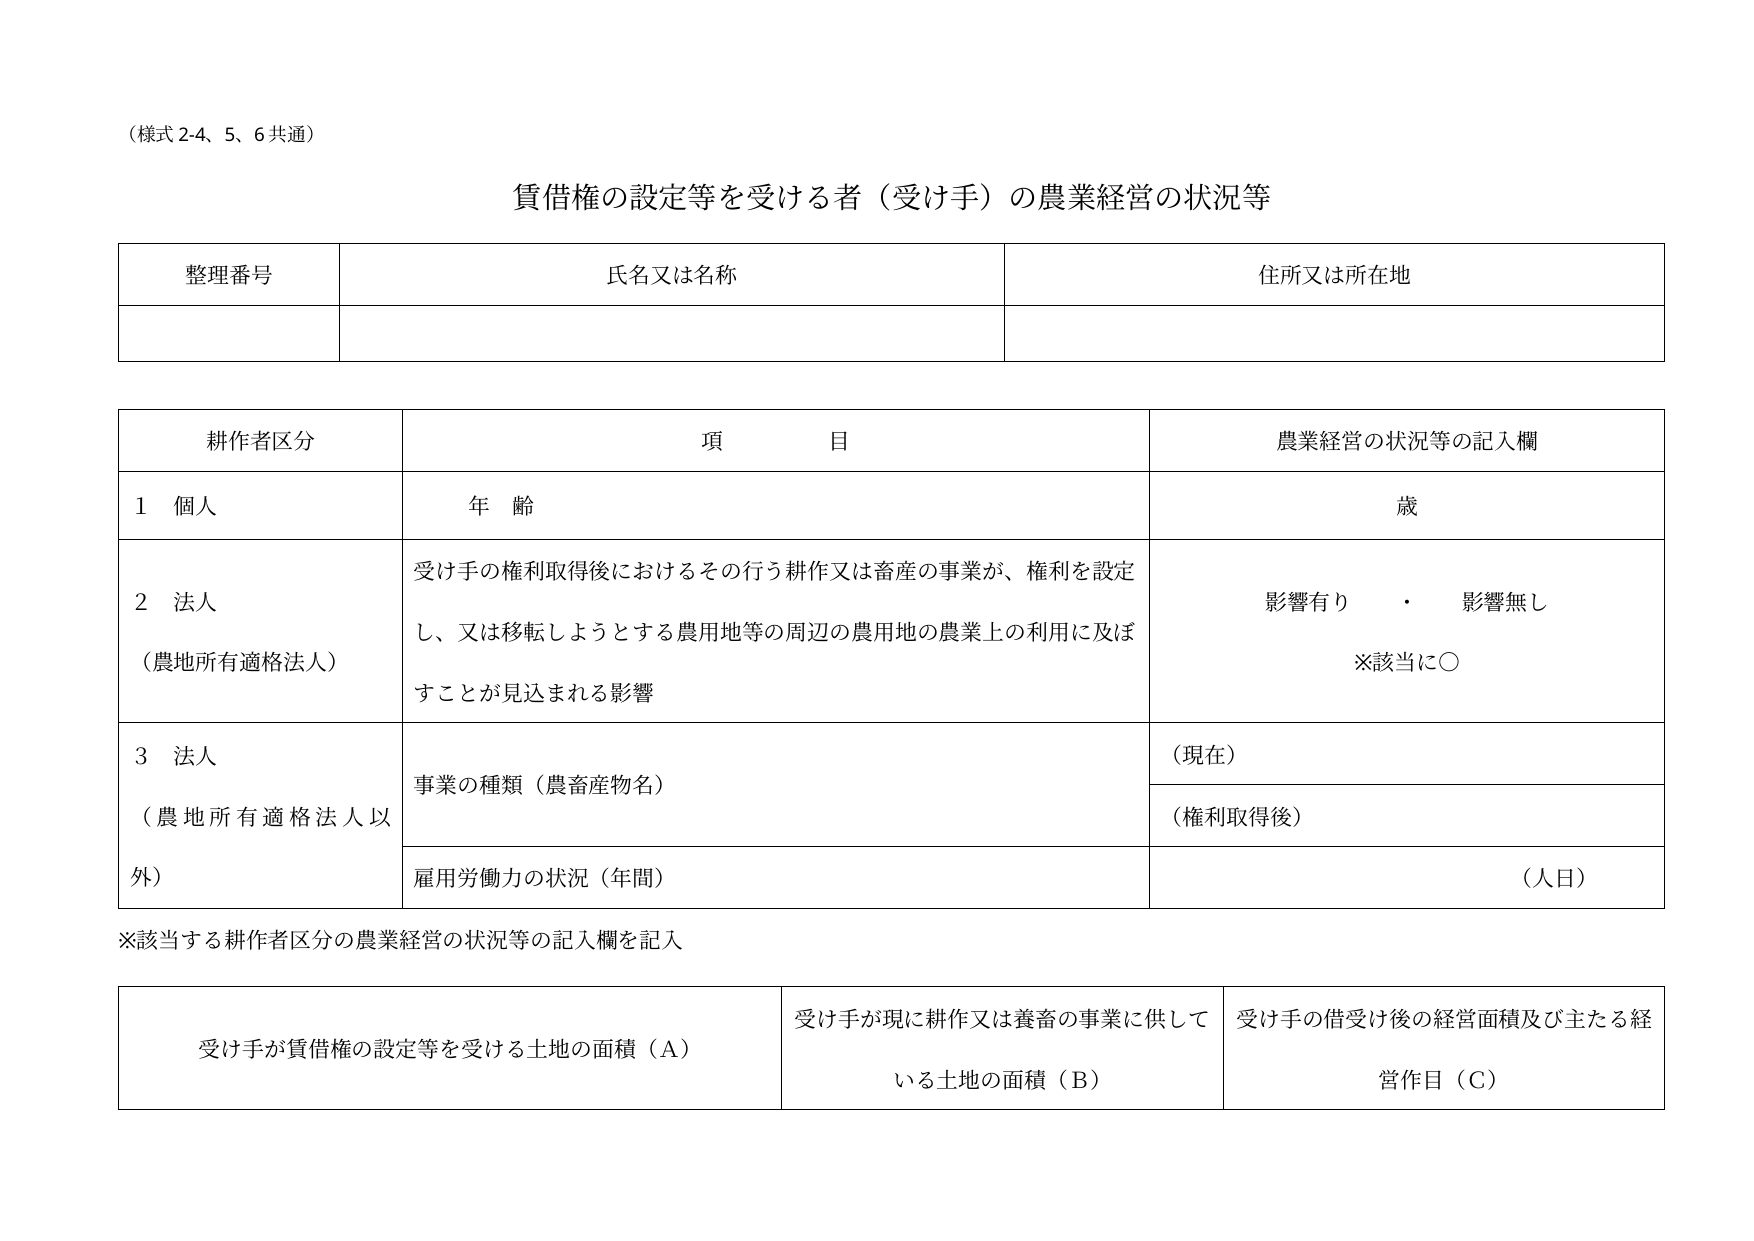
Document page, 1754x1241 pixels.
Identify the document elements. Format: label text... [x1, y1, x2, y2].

table_header 受け手の借受け後の経営面積及び主たる経営作目（Ｃ） [1224, 987, 1664, 1109]
table_cell 雇用労働力の状況（年間） [403, 847, 1149, 908]
table_header 耕作者区分 [119, 410, 402, 471]
table_cell 事業の種類（農畜産物名） [403, 723, 1149, 846]
table_cell 年 齢 [403, 472, 1149, 538]
table_header 住所又は所在地 [1005, 244, 1664, 305]
text ※該当する耕作者区分の農業経営の状況等の記入欄を記入 [118, 909, 1665, 969]
table_cell ３ 法人 （農地所有適格法人以外） [119, 723, 402, 908]
table_cell [1005, 306, 1664, 361]
table_cell （権利取得後） [1150, 785, 1664, 846]
table_cell １ 個人 [119, 472, 402, 538]
text 賃借権の設定等を受ける者（受け手）の農業経営の状況等 [118, 165, 1665, 226]
table_cell ２ 法人 （農地所有適格法人） [119, 540, 402, 722]
table_header 項 目 [403, 410, 1149, 471]
table_cell 影響有り ・ 影響無し ※該当に○ [1150, 540, 1664, 722]
table_cell [340, 306, 1004, 361]
table_cell 受け手の権利取得後におけるその行う耕作又は畜産の事業が、権利を設定し、又は移転しようとする農用地等の周辺の農用地の農業上の利用に及ぼすことが見込まれる影響 [403, 540, 1149, 722]
table_header 受け手が賃借権の設定等を受ける土地の面積（Ａ） [119, 987, 781, 1109]
table_header 整理番号 [119, 244, 339, 305]
text （様式2-4、5、6共通） [118, 118, 1665, 149]
table_cell （現在） [1150, 723, 1664, 784]
table_cell （人日） [1150, 847, 1664, 908]
table_header 氏名又は名称 [340, 244, 1004, 305]
table_cell [119, 306, 339, 361]
table_header 受け手が現に耕作又は養畜の事業に供している土地の面積（Ｂ） [782, 987, 1223, 1109]
table_cell 歳 [1150, 472, 1664, 538]
table_header 農業経営の状況等の記入欄 [1150, 410, 1664, 471]
